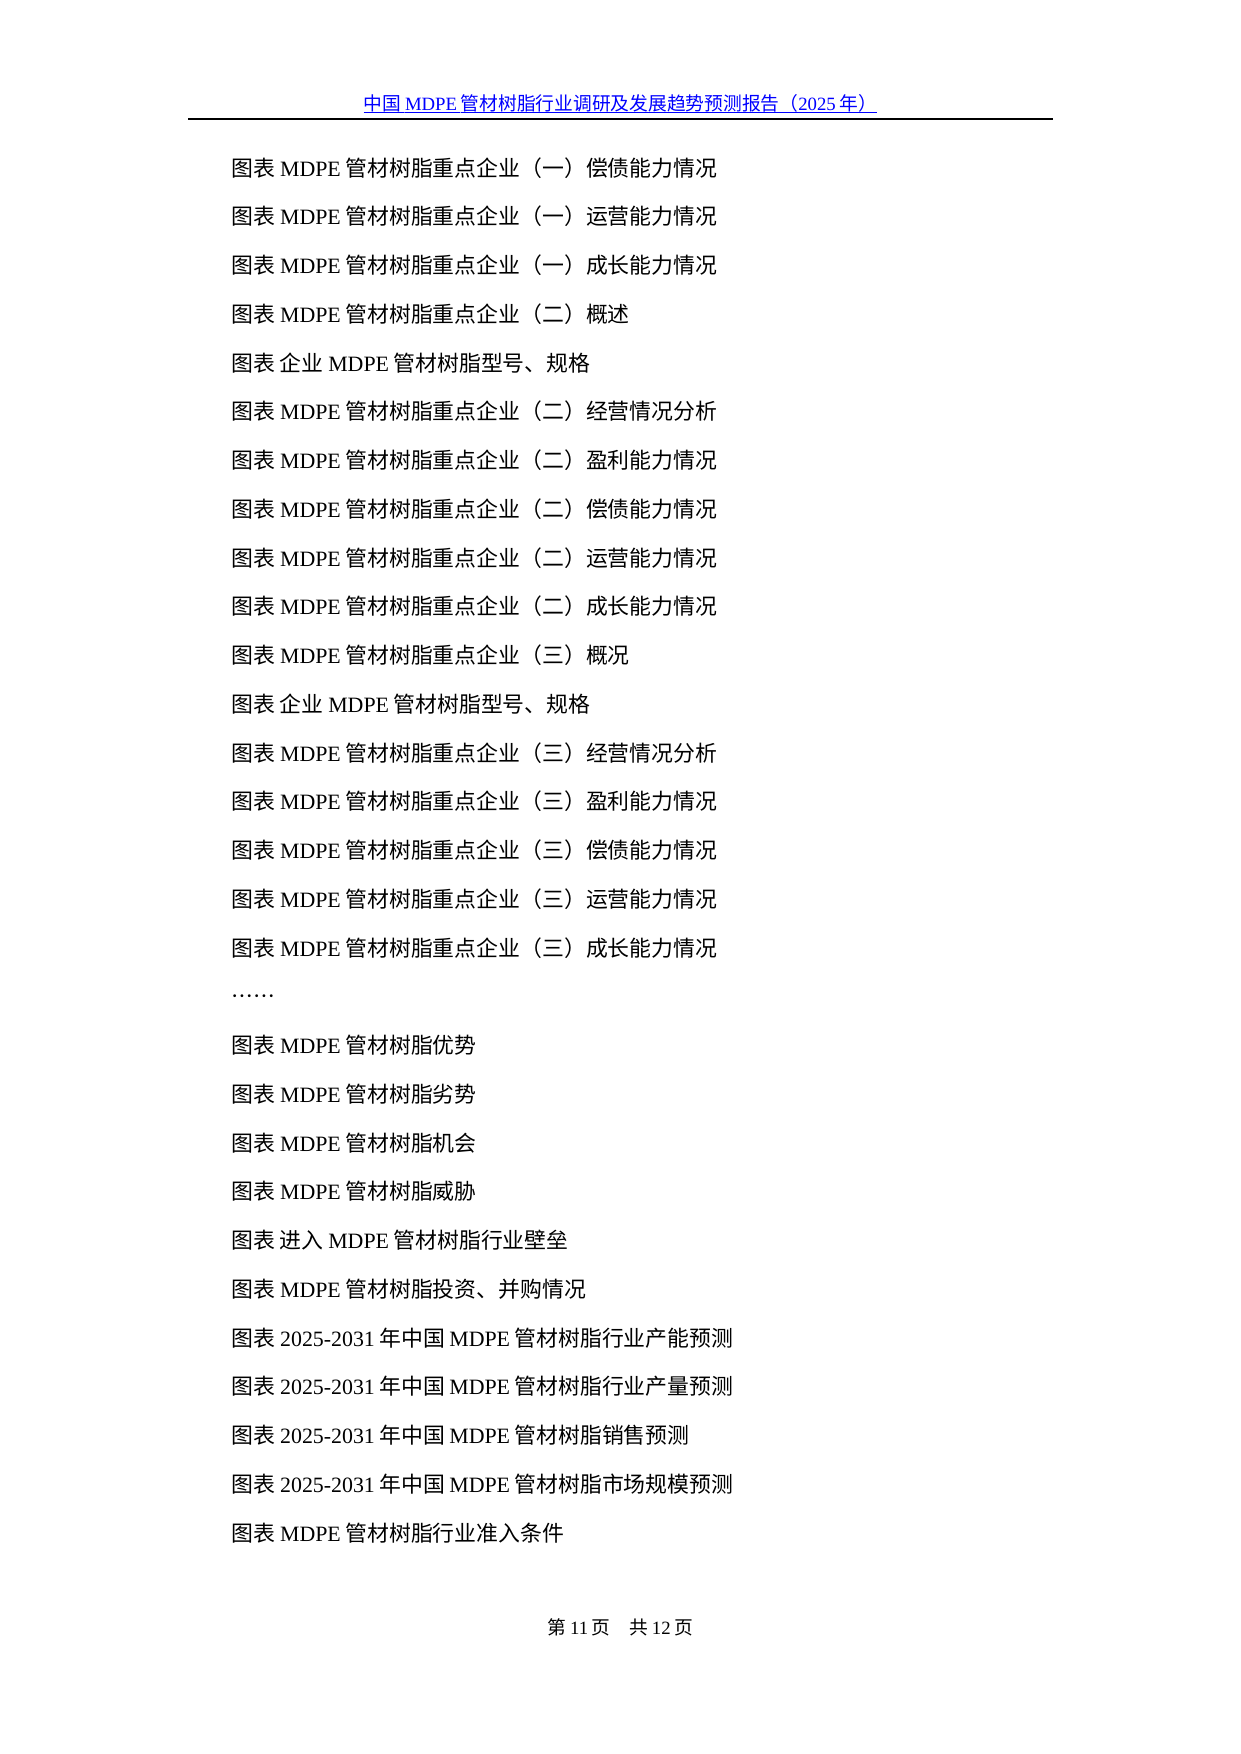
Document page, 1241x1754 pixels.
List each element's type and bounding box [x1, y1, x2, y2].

text [187, 150, 1053, 1548]
